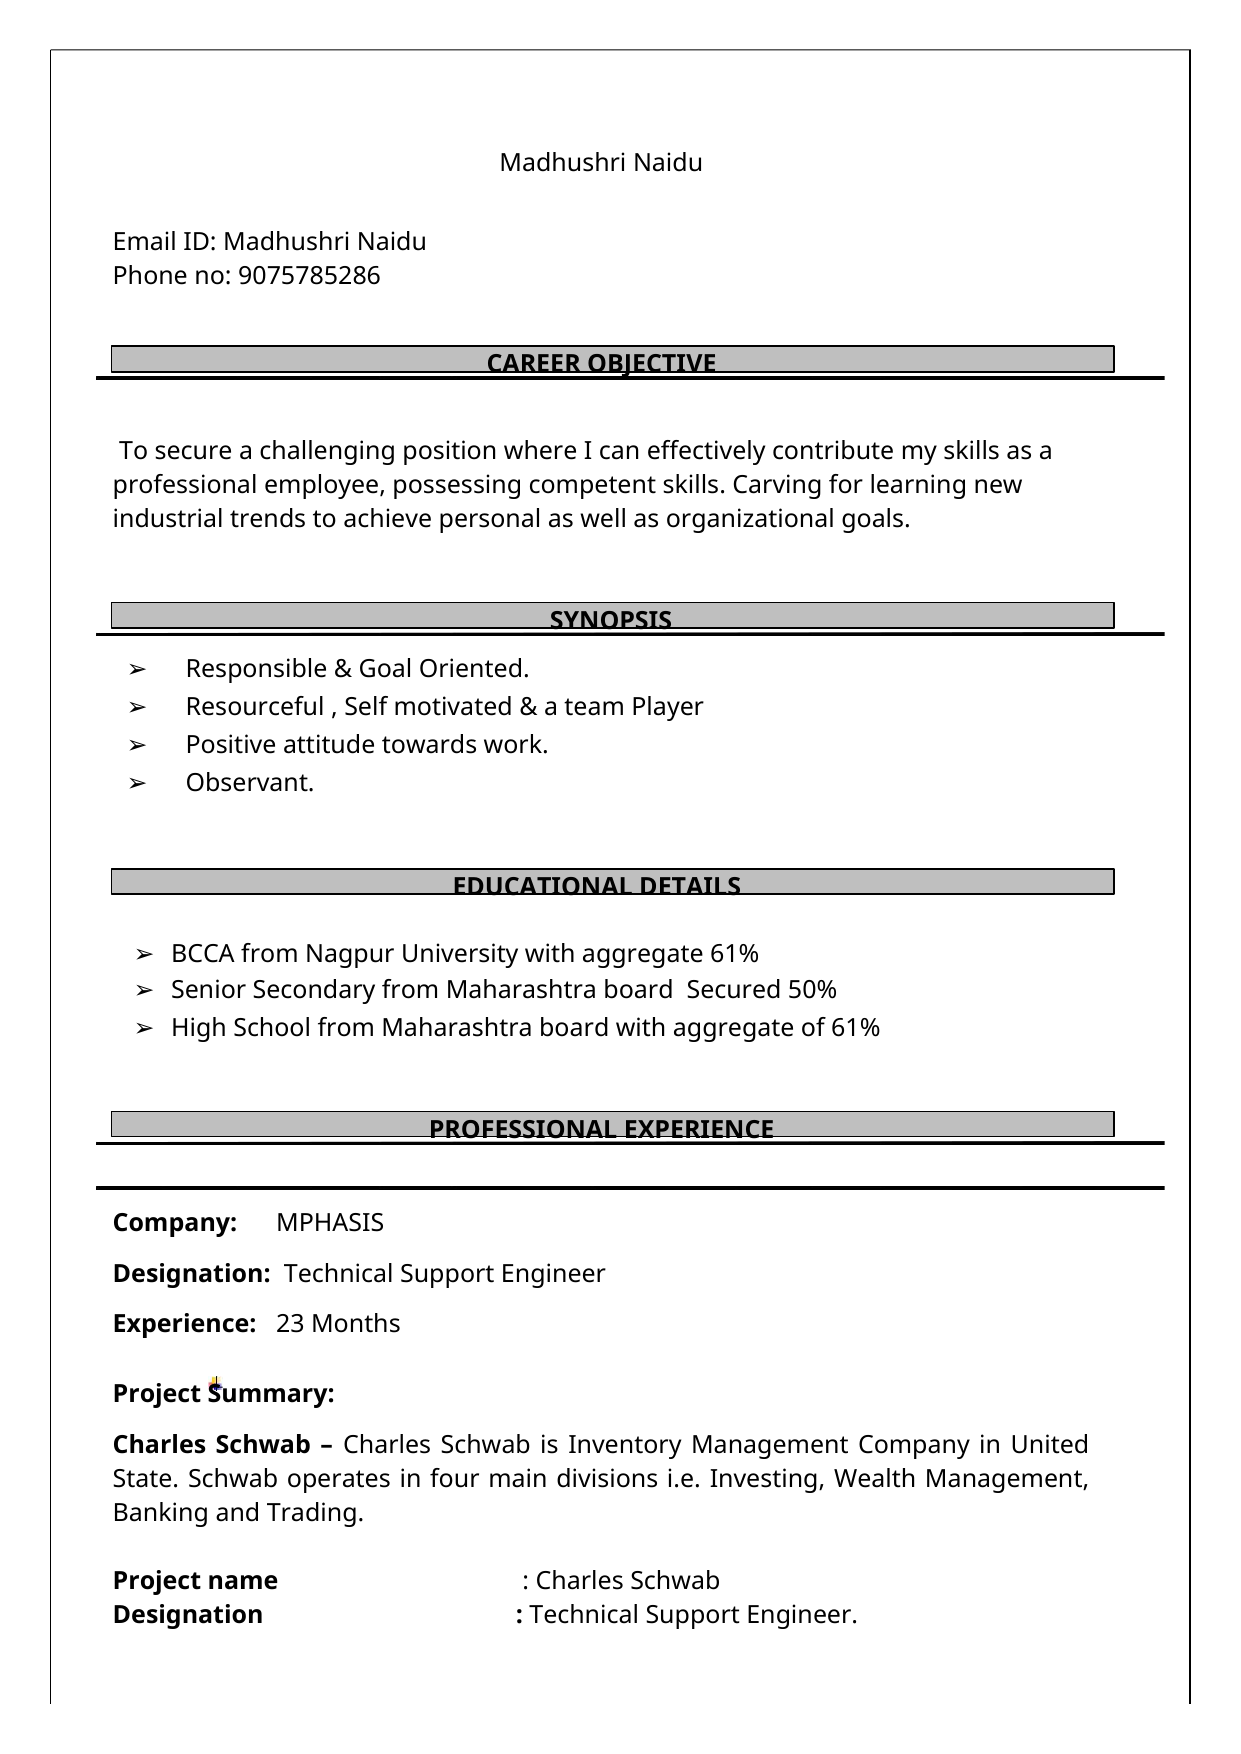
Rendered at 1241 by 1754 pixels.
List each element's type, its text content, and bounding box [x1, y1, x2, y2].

list Positive attitude towards work. [126, 727, 1090, 761]
list High School from Maharashtra board with aggregate of 61% [133, 1010, 1090, 1044]
text Designation : Technical Support Engineer. [112, 1597, 1090, 1631]
picture [1090, 1141, 1165, 1145]
text Email ID: Madhushri Naidu [112, 224, 1090, 258]
text Project name : Charles Schwab [112, 1562, 1090, 1597]
list Responsible & Goal Oriented. [126, 650, 1090, 684]
text Madhushri Naidu [112, 144, 1089, 178]
picture [96, 1186, 1165, 1190]
picture [1090, 632, 1165, 636]
text Charles Schwab – Charles Schwab is Inventory Management Company in United State. Schwab operates in four main divisions i.e. Investing, Wealth Management, Banking and Trading. [112, 1426, 1090, 1528]
text CAREER OBJECTIVE [112, 346, 1090, 380]
text SYNOPSIS [114, 602, 1090, 636]
text EDUCATIONAL DETAILS [114, 869, 1090, 903]
list Senior Secondary from Maharashtra board Secured 50% [133, 971, 1090, 1006]
text PROFESSIONAL EXPERIENCE [112, 1111, 1090, 1145]
list Resourceful , Self motivated & a team Player [126, 688, 1090, 723]
picture [96, 376, 112, 380]
list BCCA from Nagpur University with aggregate 61% [133, 940, 1090, 967]
text Company: MPHASIS [112, 1205, 1090, 1239]
picture [96, 1141, 112, 1145]
picture [96, 632, 114, 636]
text Experience: 23 Months [112, 1306, 1090, 1340]
text Phone no: 9075785286 [112, 258, 1090, 291]
picture [1090, 376, 1165, 380]
text Designation: Technical Support Engineer [112, 1255, 1090, 1289]
text Project Summary: [112, 1376, 1090, 1409]
text To secure a challenging position where I can effectively contribute my skills as a professional employee, possessing competent skills. Carving for learning new industrial trends to achieve personal as well as organizational goals. [112, 433, 1090, 535]
list Observant. [126, 765, 1090, 799]
